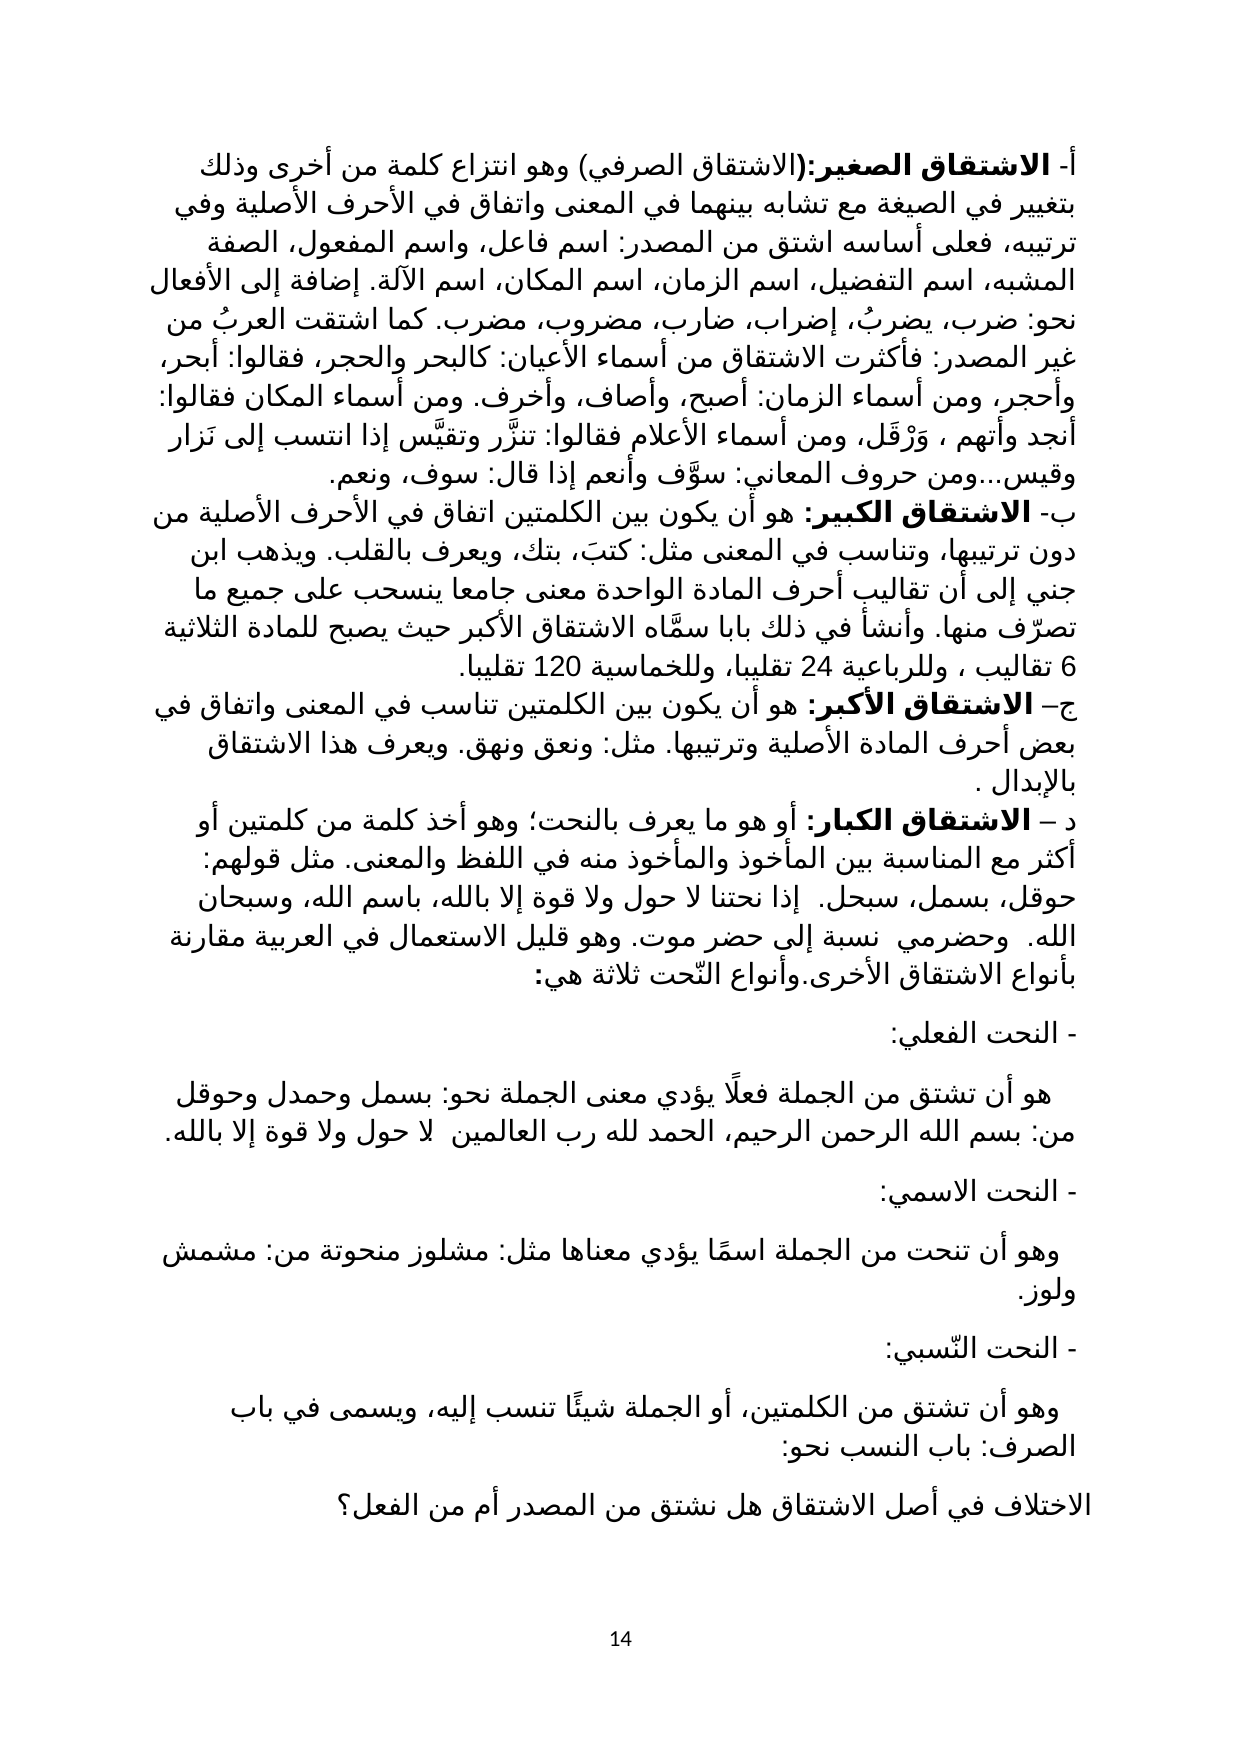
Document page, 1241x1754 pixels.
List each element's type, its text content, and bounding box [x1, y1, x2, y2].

text - النحت الفعلي: [148, 1016, 1077, 1050]
text - النحت الاسمي: [148, 1174, 1077, 1207]
text هو أن تشتق من الجملة فعلًا يؤدي معنى الجملة نحو: بسمل وحمدل وحوقل من: بسم الله الرحمن الرحيم، الحمد لله رب العالمين. لا حول ولا قوة إلا بالله. [148, 1076, 1077, 1148]
text الاختلاف في أصل الاشتقاق هل نشتق من المصدر أم من الفعل؟ [148, 1488, 1092, 1522]
text أ- الاشتقاق الصغير:(الاشتقاق الصرفي) وهو انتزاع كلمة من أخرى وذلك بتغيير في الصيغة مع تشابه بينهما في المعنى واتفاق في الأحرف الأصلية وفي ترتيبه، فعلى أساسه اشتق من المصدر: اسم فاعل، واسم المفعول، الصفة المشبه، اسم التفضيل، اسم الزمان، اسم المكان، اسم الآلة. إضافة إلى الأفعال نحو: ضرب، يضربُ، إضراب، ضارب، مضروب، مضرب. كما اشتقت العربُ من غير المصدر: فأكثرت الاشتقاق من أسماء الأعيان: كالبحر والحجر، فقالوا: أبحر، وأحجر، ومن أسماء الزمان: أصبح، وأصاف، وأخرف. ومن أسماء المكان فقالوا: أنجد وأتهم ، وَرْقَل، ومن أسماء الأعلام فقالوا: تنزَّر وتقيَّس إذا انتسب إلى نَزار وقيس...ومن حروف المعاني: سوَّف وأنعم إذا قال: سوف، ونعم. ب- الاشتقاق الكبير: هو أن يكون بين الكلمتين اتفاق في الأحرف الأصلية من دون ترتيبها، وتناسب في المعنى مثل: كتبَ، بتك، ويعرف بالقلب. ويذهب ابن جني إلى أن تقاليب أحرف المادة الواحدة معنى جامعا ينسحب على جميع ما تصرّف منها. وأنشأ في ذلك بابا سمَّاه الاشتقاق الأكبر حيث يصبح للمادة الثلاثية 6 تقاليب ، وللرباعية 24 تقليبا، وللخماسية 120 تقليبا. ج– الاشتقاق الأكبر: هو أن يكون بين الكلمتين تناسب في المعنى واتفاق في بعض أحرف المادة الأصلية وترتيبها. مثل: ونعق ونهق. ويعرف هذا الاشتقاق بالإبدال . د – الاشتقاق الكبار: أو هو ما يعرف بالنحت؛ وهو أخذ كلمة من كلمتين أو أكثر مع المناسبة بين المأخوذ والمأخوذ منه في اللفظ والمعنى. مثل قولهم: حوقل، بسمل، سبحل. إذا نحتنا لا حول ولا قوة إلا بالله، باسم الله، وسبحان الله. وحضرمي نسبة إلى حضر موت. وهو قليل الاستعمال في العربية مقارنة بأنواع الاشتقاق الأخرى.وأنواع النّحت ثلاثة هي: [148, 148, 1077, 991]
text وهو أن تشتق من الكلمتين، أو الجملة شيئًا تنسب إليه، ويسمى في باب الصرف: باب النسب نحو: [148, 1390, 1077, 1462]
text - النحت النّسبي: [148, 1331, 1077, 1364]
text وهو أن تنحت من الجملة اسمًا يؤدي معناها مثل: مشلوز منحوتة من: مشمش ولوز. [148, 1233, 1077, 1305]
